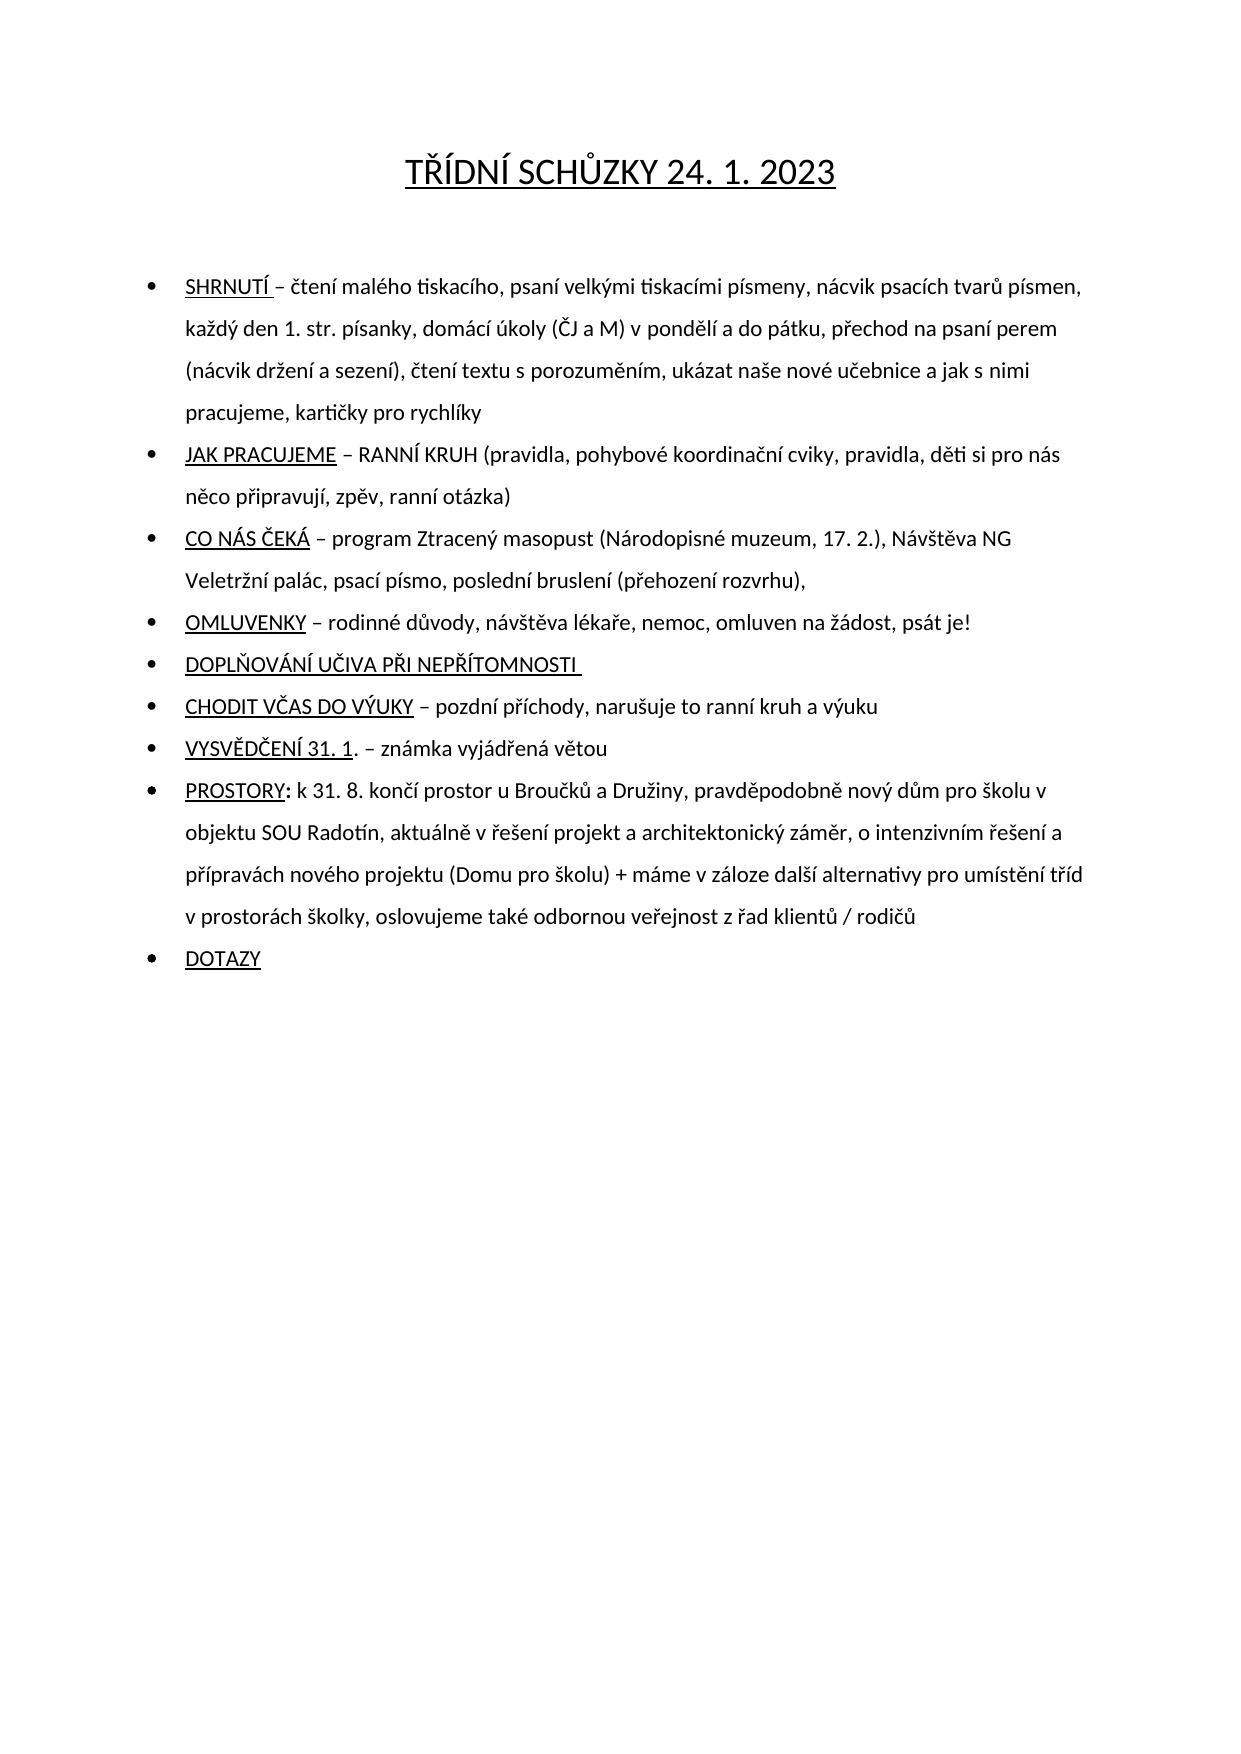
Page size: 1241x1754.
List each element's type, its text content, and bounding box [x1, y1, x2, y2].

list DOTAZY [148, 944, 1093, 972]
list SHRNUTÍ – čtení malého tiskacího, psaní velkými tiskacími písmeny, nácvik psacích tvarů písmen, každý den 1. str. písanky, domácí úkoly (ČJ a M) v pondělí a do pátku, přechod na psaní perem (nácvik držení a sezení), čtení textu s porozuměním, ukázat naše nové učebnice a jak s nimi pracujeme, kartičky pro rychlíky [148, 272, 1093, 426]
list VYSVĚDČENÍ 31. 1. – známka vyjádřená větou [148, 734, 1093, 762]
list JAK PRACUJEME – RANNÍ KRUH (pravidla, pohybové koordinační cviky, pravidla, děti si pro nás něco připravují, zpěv, ranní otázka) [148, 440, 1093, 510]
list CO NÁS ČEKÁ – program Ztracený masopust (Národopisné muzeum, 17. 2.), Návštěva NG Veletržní palác, psací písmo, poslední bruslení (přehození rozvrhu), [148, 524, 1093, 594]
list CHODIT VČAS DO VÝUKY – pozdní příchody, narušuje to ranní kruh a výuku [148, 692, 1093, 720]
list OMLUVENKY – rodinné důvody, návštěva lékaře, nemoc, omluven na žádost, psát je! [148, 608, 1093, 636]
list PROSTORY: k 31. 8. končí prostor u Broučků a Družiny, pravděpodobně nový dům pro školu v objektu SOU Radotín, aktuálně v řešení projekt a architektonický záměr, o intenzivním řešení a přípravách nového projektu (Domu pro školu) + máme v záloze další alternativy pro umístění tříd v prostorách školky, oslovujeme také odbornou veřejnost z řad klientů / rodičů [148, 776, 1093, 930]
list DOPLŇOVÁNÍ UČIVA PŘI NEPŘÍTOMNOSTI [148, 650, 1093, 678]
text TŘÍDNÍ SCHŮZKY 24. 1. 2023 [148, 148, 1093, 193]
